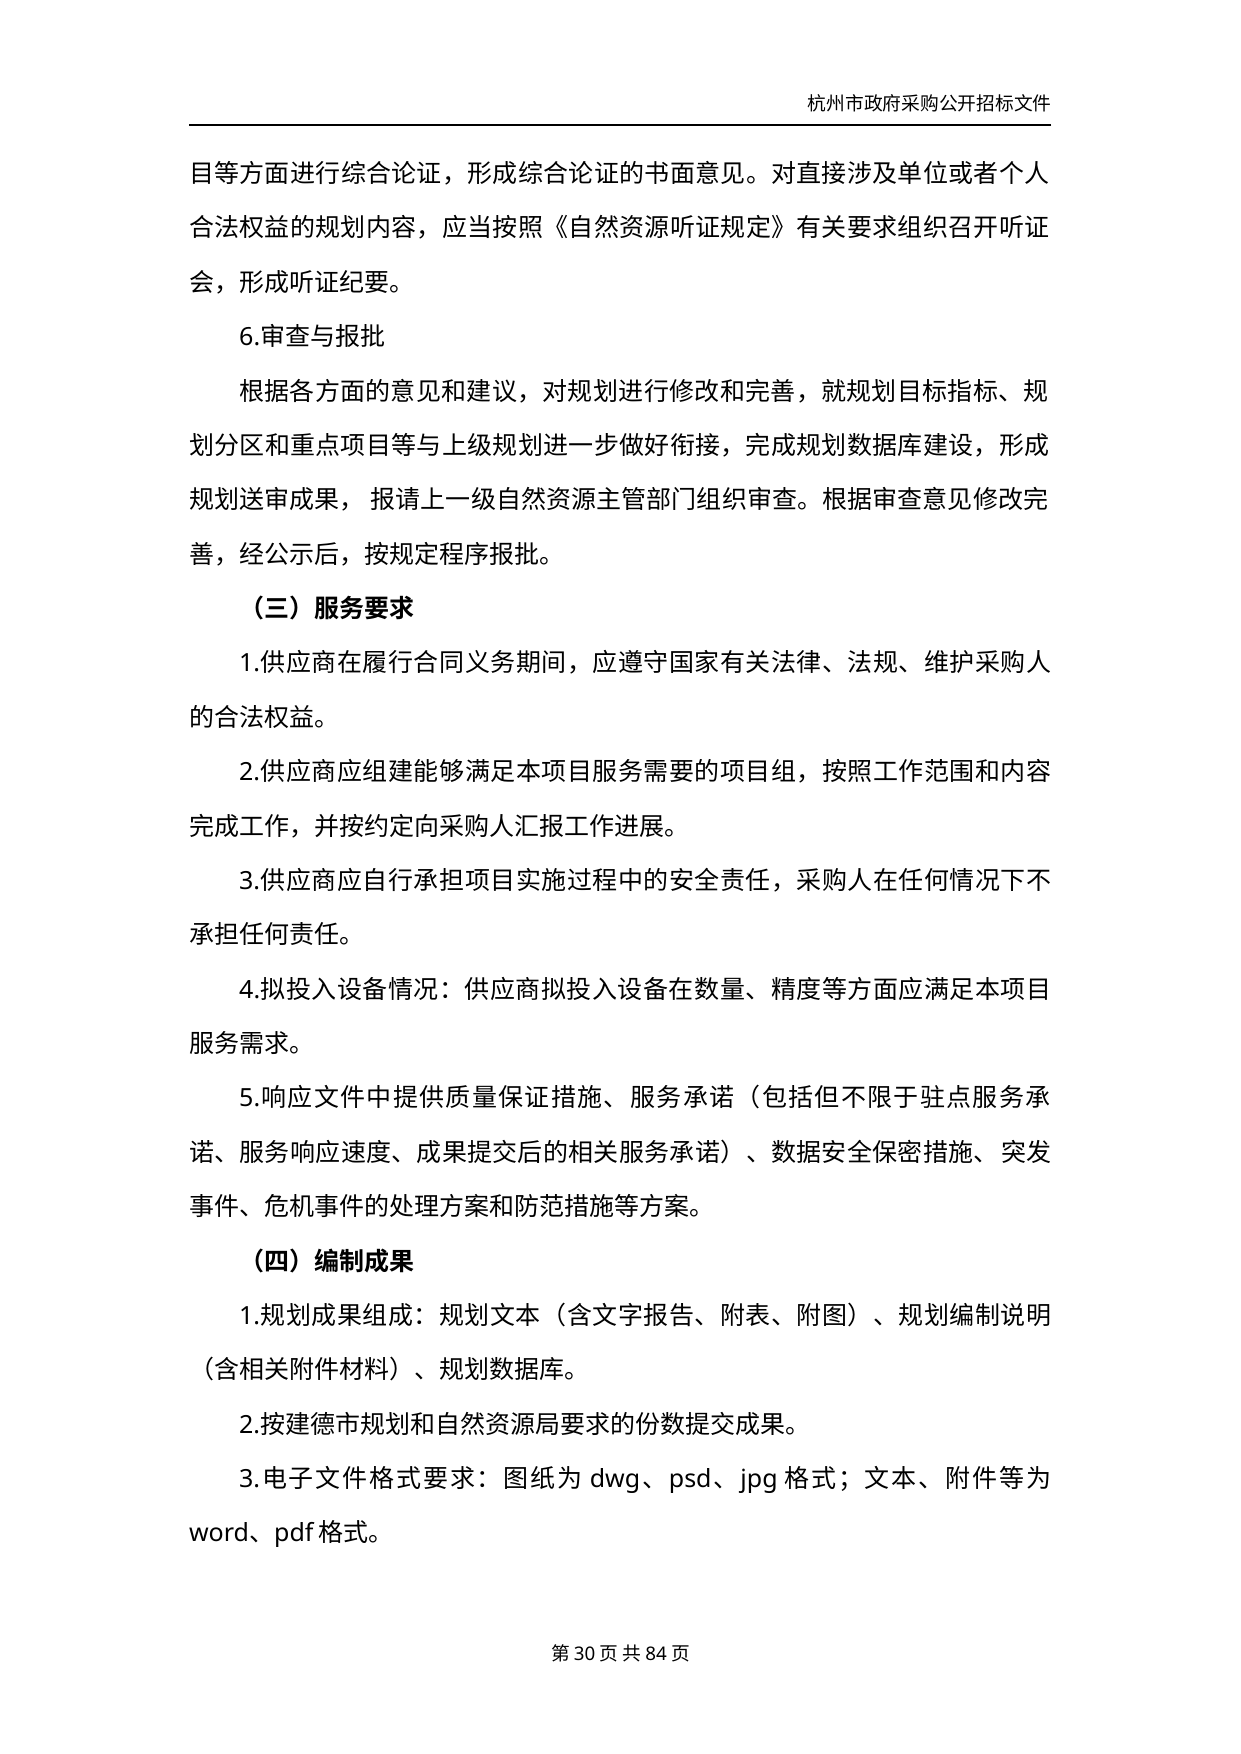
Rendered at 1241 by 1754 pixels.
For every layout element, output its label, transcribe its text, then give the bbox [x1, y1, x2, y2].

text 2.供应商应组建能够满足本项目服务需要的项目组，按照工作范围和内容完成工作，并按约定向采购人汇报工作进展。 [189, 752, 1051, 842]
text 5.响应文件中提供质量保证措施、服务承诺（包括但不限于驻点服务承诺、服务响应速度、成果提交后的相关服务承诺）、数据安全保密措施、突发事件、危机事件的处理方案和防范措施等方案。 [189, 1078, 1051, 1223]
text 1.规划成果组成：规划文本（含文字报告、附表、附图）、规划编制说明（含相关附件材料）、规划数据库。 [189, 1295, 1051, 1386]
text （三）服务要求 [189, 588, 1051, 625]
text 根据各方面的意见和建议，对规划进行修改和完善，就规划目标指标、规划分区和重点项目等与上级规划进一步做好衔接，完成规划数据库建设，形成规划送审成果， 报请上一级自然资源主管部门组织审查。根据审查意见修改完善，经公示后，按规定程序报批。 [189, 371, 1051, 570]
text 3.电子文件格式要求：图纸为dwg、psd、jpg格式；文本、附件等为word、pdf格式。 [189, 1458, 1051, 1549]
text 3.供应商应自行承担项目实施过程中的安全责任，采购人在任何情况下不承担任何责任。 [189, 860, 1051, 951]
text 6.审查与报批 [189, 317, 1051, 353]
text （四）编制成果 [189, 1241, 1051, 1277]
text 4.拟投入设备情况：供应商拟投入设备在数量、精度等方面应满足本项目服务需求。 [189, 969, 1051, 1060]
text 1.供应商在履行合同义务期间，应遵守国家有关法律、法规、维护采购人的合法权益。 [189, 643, 1051, 733]
text 2.按建德市规划和自然资源局要求的份数提交成果。 [189, 1404, 1051, 1440]
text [189, 153, 1051, 298]
